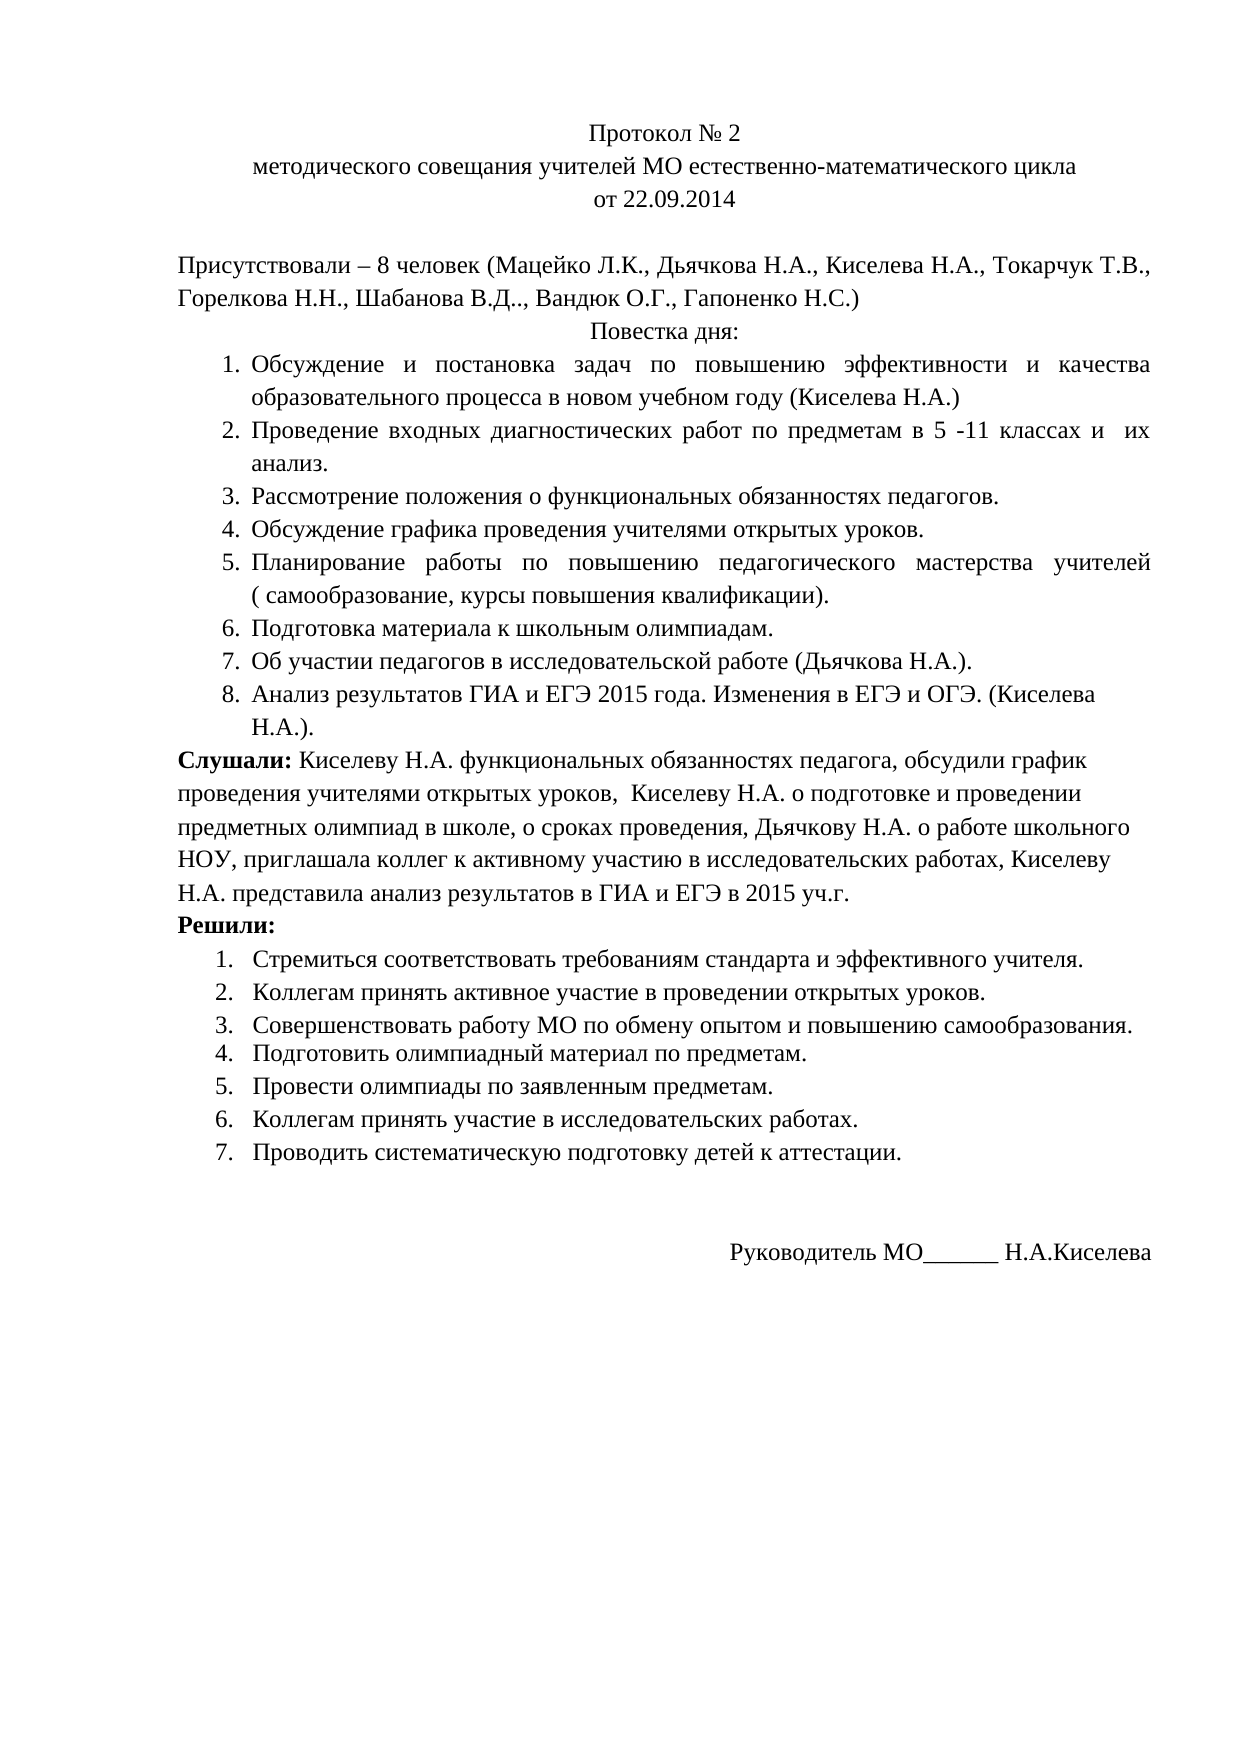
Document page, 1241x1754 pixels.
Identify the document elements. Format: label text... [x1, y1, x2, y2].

text Протокол № 2 [177, 118, 1152, 147]
list Об участии педагогов в исследовательской работе (Дьячкова Н.А.). [222, 646, 1152, 675]
list Рассмотрение положения о функциональных обязанностях педагогов. [222, 481, 1152, 510]
list Провести олимпиады по заявленным предметам. [215, 1071, 1152, 1100]
list Стремиться соответствовать требованиям стандарта и эффективного учителя. [215, 944, 1152, 972]
list Обсуждение графика проведения учителями открытых уроков. [222, 514, 1152, 543]
list Проведение входных диагностических работ по предметам в 5 -11 классах и их анализ. [222, 415, 1152, 477]
text методического совещания учителей МО естественно-математического цикла [177, 151, 1152, 180]
text Присутствовали – 8 человек (Мацейко Л.К., Дьячкова Н.А., Киселева Н.А., Токарчук Т.В., Горелкова Н.Н., Шабанова В.Д.., Вандюк О.Г., Гапоненко Н.С.) [177, 250, 1152, 312]
text Повестка дня: [177, 316, 1152, 345]
list Анализ результатов ГИА и ЕГЭ 2015 года. Изменения в ЕГЭ и ОГЭ. (Киселева Н.А.). [222, 679, 1152, 741]
list Коллегам принять участие в исследовательских работах. [215, 1104, 1152, 1133]
text Решили: [177, 911, 1152, 939]
list Обсуждение и постановка задач по повышению эффективности и качества образовательного процесса в новом учебном году (Киселева Н.А.) [222, 349, 1152, 411]
text Слушали: Киселеву Н.А. функциональных обязанностях педагога, обсудили график проведения учителями открытых уроков, Киселеву Н.А. о подготовке и проведении предметных олимпиад в школе, о сроках проведения, Дьячкову Н.А. о работе школьного НОУ, приглашала коллег к активному участию в исследовательских работах, Киселеву Н.А. представила анализ результатов в ГИА и ЕГЭ в 2015 уч.г. [177, 746, 1152, 906]
list Совершенствовать работу МО по обмену опытом и повышению самообразования. [215, 1010, 1152, 1038]
list Подготовка материала к школьным олимпиадам. [222, 613, 1152, 642]
list Коллегам принять активное участие в проведении открытых уроков. [215, 977, 1152, 1005]
text от 22.09.2014 [177, 184, 1152, 213]
list Подготовить олимпиадный материал по предметам. [215, 1038, 1152, 1067]
text Руководитель МО______ Н.А.Киселева [177, 1237, 1152, 1265]
list Проводить систематическую подготовку детей к аттестации. [215, 1137, 1152, 1166]
list Планирование работы по повышению педагогического мастерства учителей ( самообразование, курсы повышения квалификации). [222, 547, 1152, 609]
